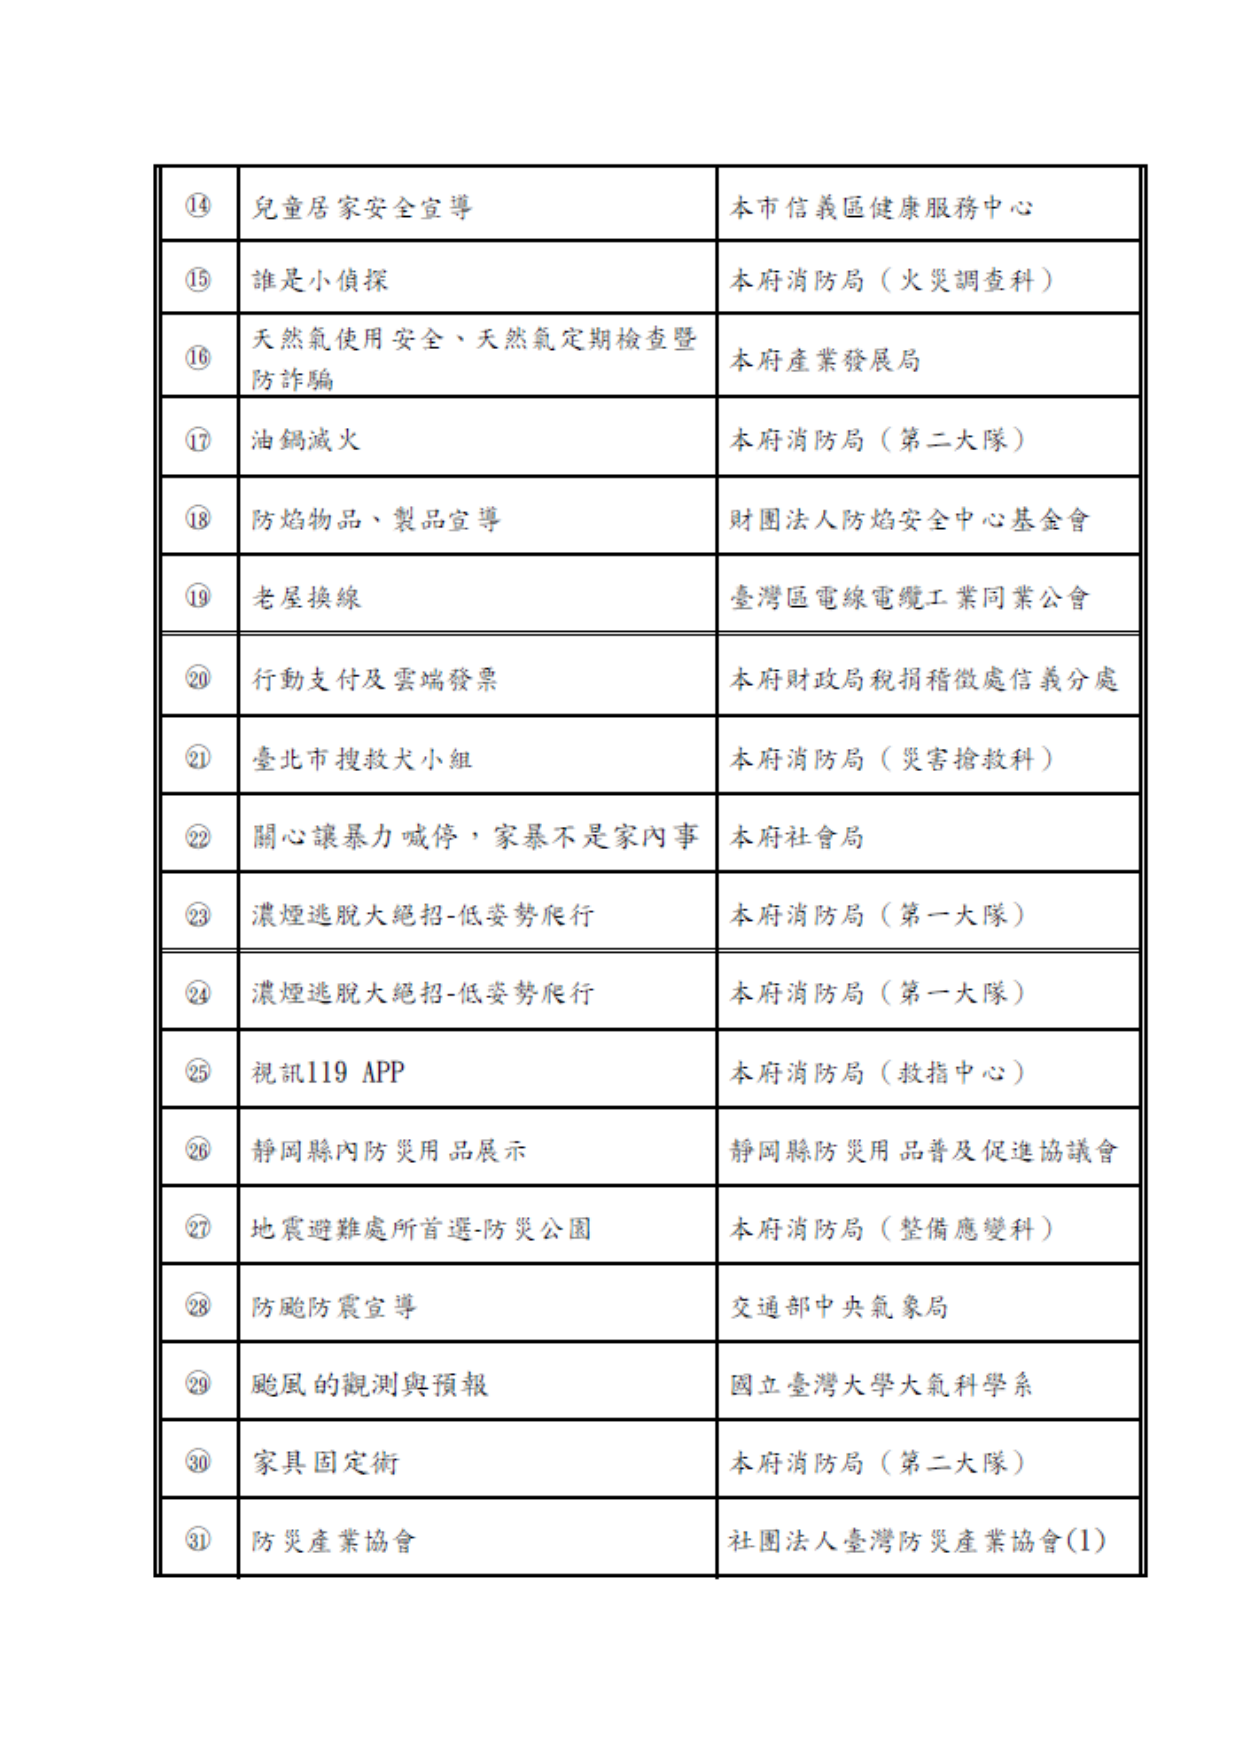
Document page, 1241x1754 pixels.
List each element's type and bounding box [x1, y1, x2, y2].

picture [118, 127, 1184, 1594]
